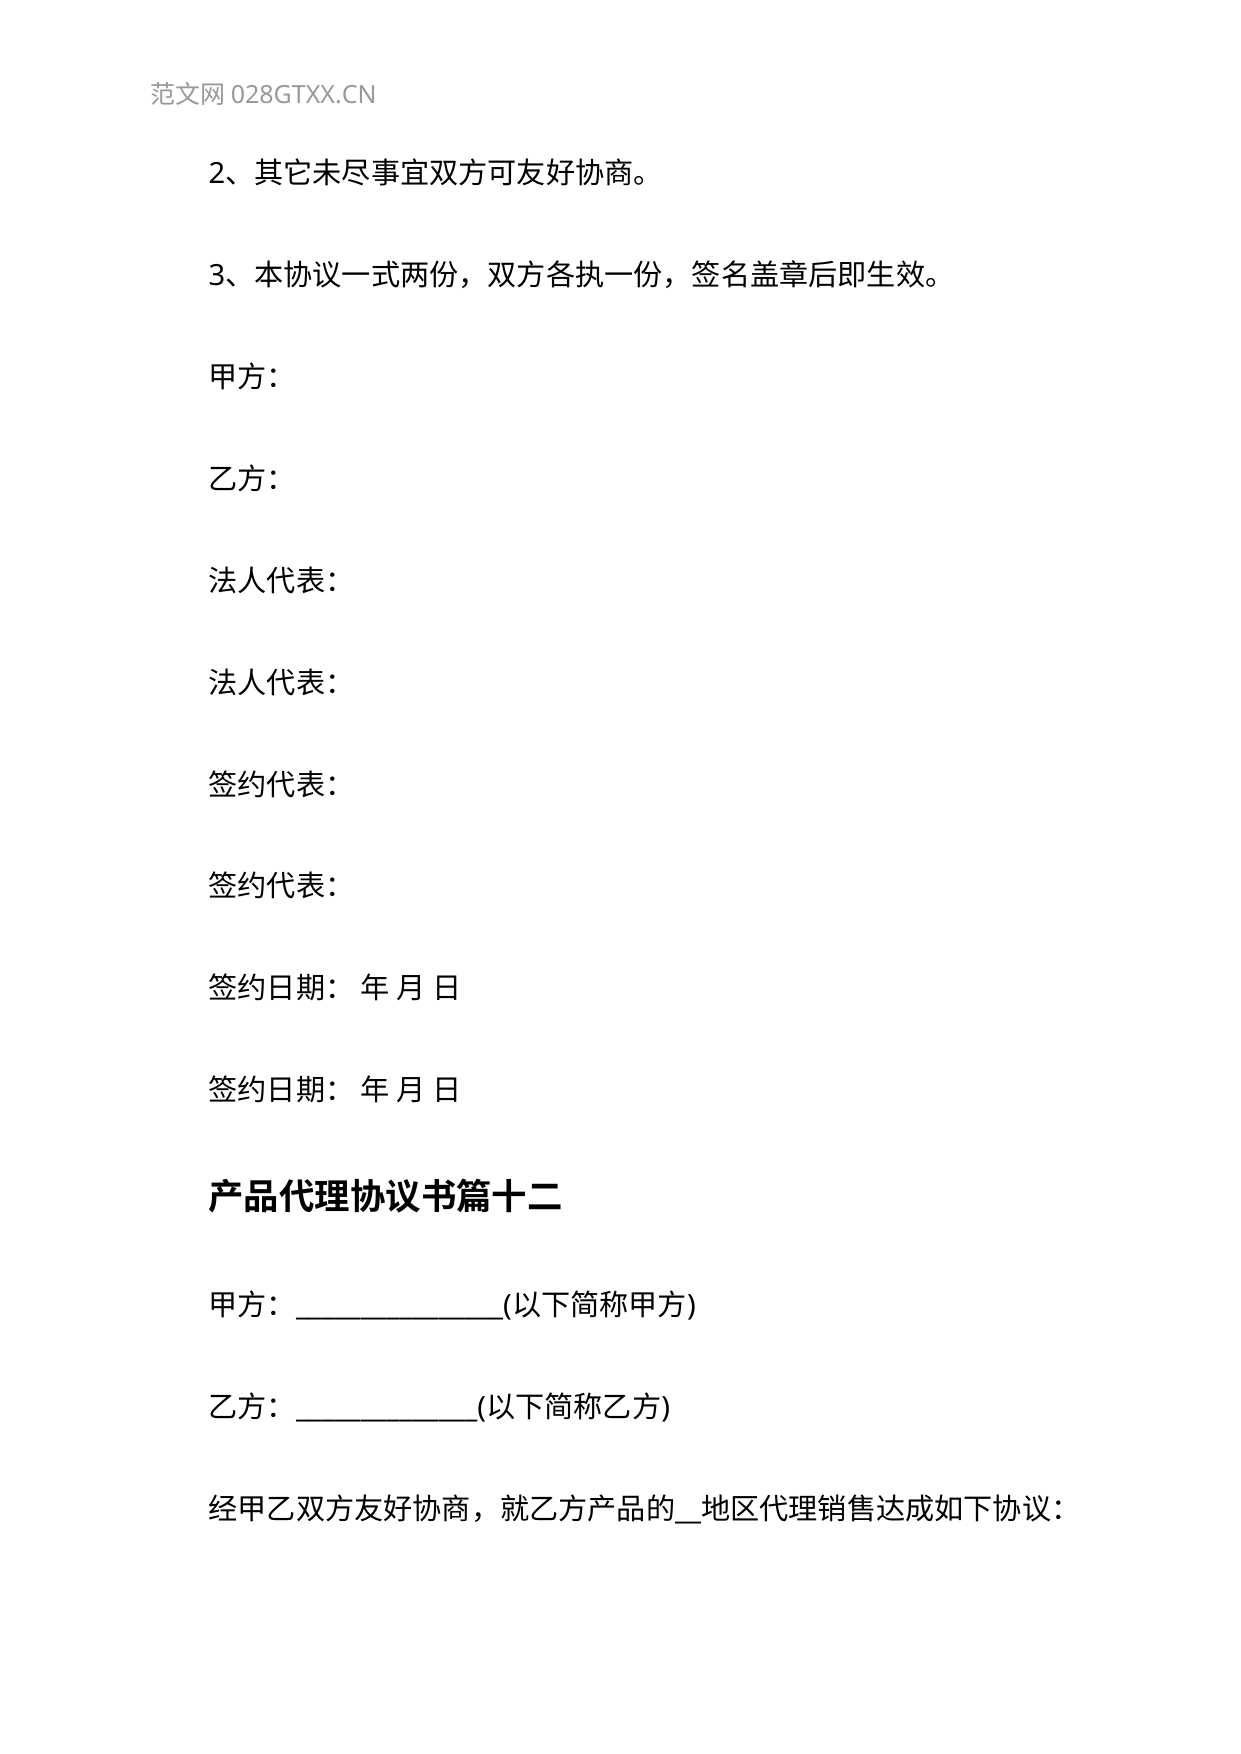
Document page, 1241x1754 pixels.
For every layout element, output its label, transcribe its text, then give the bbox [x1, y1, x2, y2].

text 甲方：________________(以下简称甲方) [150, 1282, 1090, 1324]
text 2、其它未尽事宜双方可友好协商。 [150, 150, 1090, 192]
text 法人代表： [150, 659, 1090, 702]
text 3、本协议一式两份，双方各执一份，签名盖章后即生效。 [150, 252, 1090, 294]
text 签约代表： [150, 863, 1090, 905]
text 经甲乙双方友好协商，就乙方产品的__地区代理销售达成如下协议： [150, 1486, 1090, 1528]
text 乙方：______________(以下简称乙方) [150, 1383, 1090, 1426]
text 签约代表： [150, 761, 1090, 803]
text 甲方： [150, 354, 1090, 396]
text 签约日期： 年 月 日 [150, 1066, 1090, 1109]
text 法人代表： [150, 557, 1090, 600]
text 产品代理协议书篇十二 [150, 1168, 1090, 1219]
text 乙方： [150, 456, 1090, 498]
text 签约日期： 年 月 日 [150, 964, 1090, 1007]
